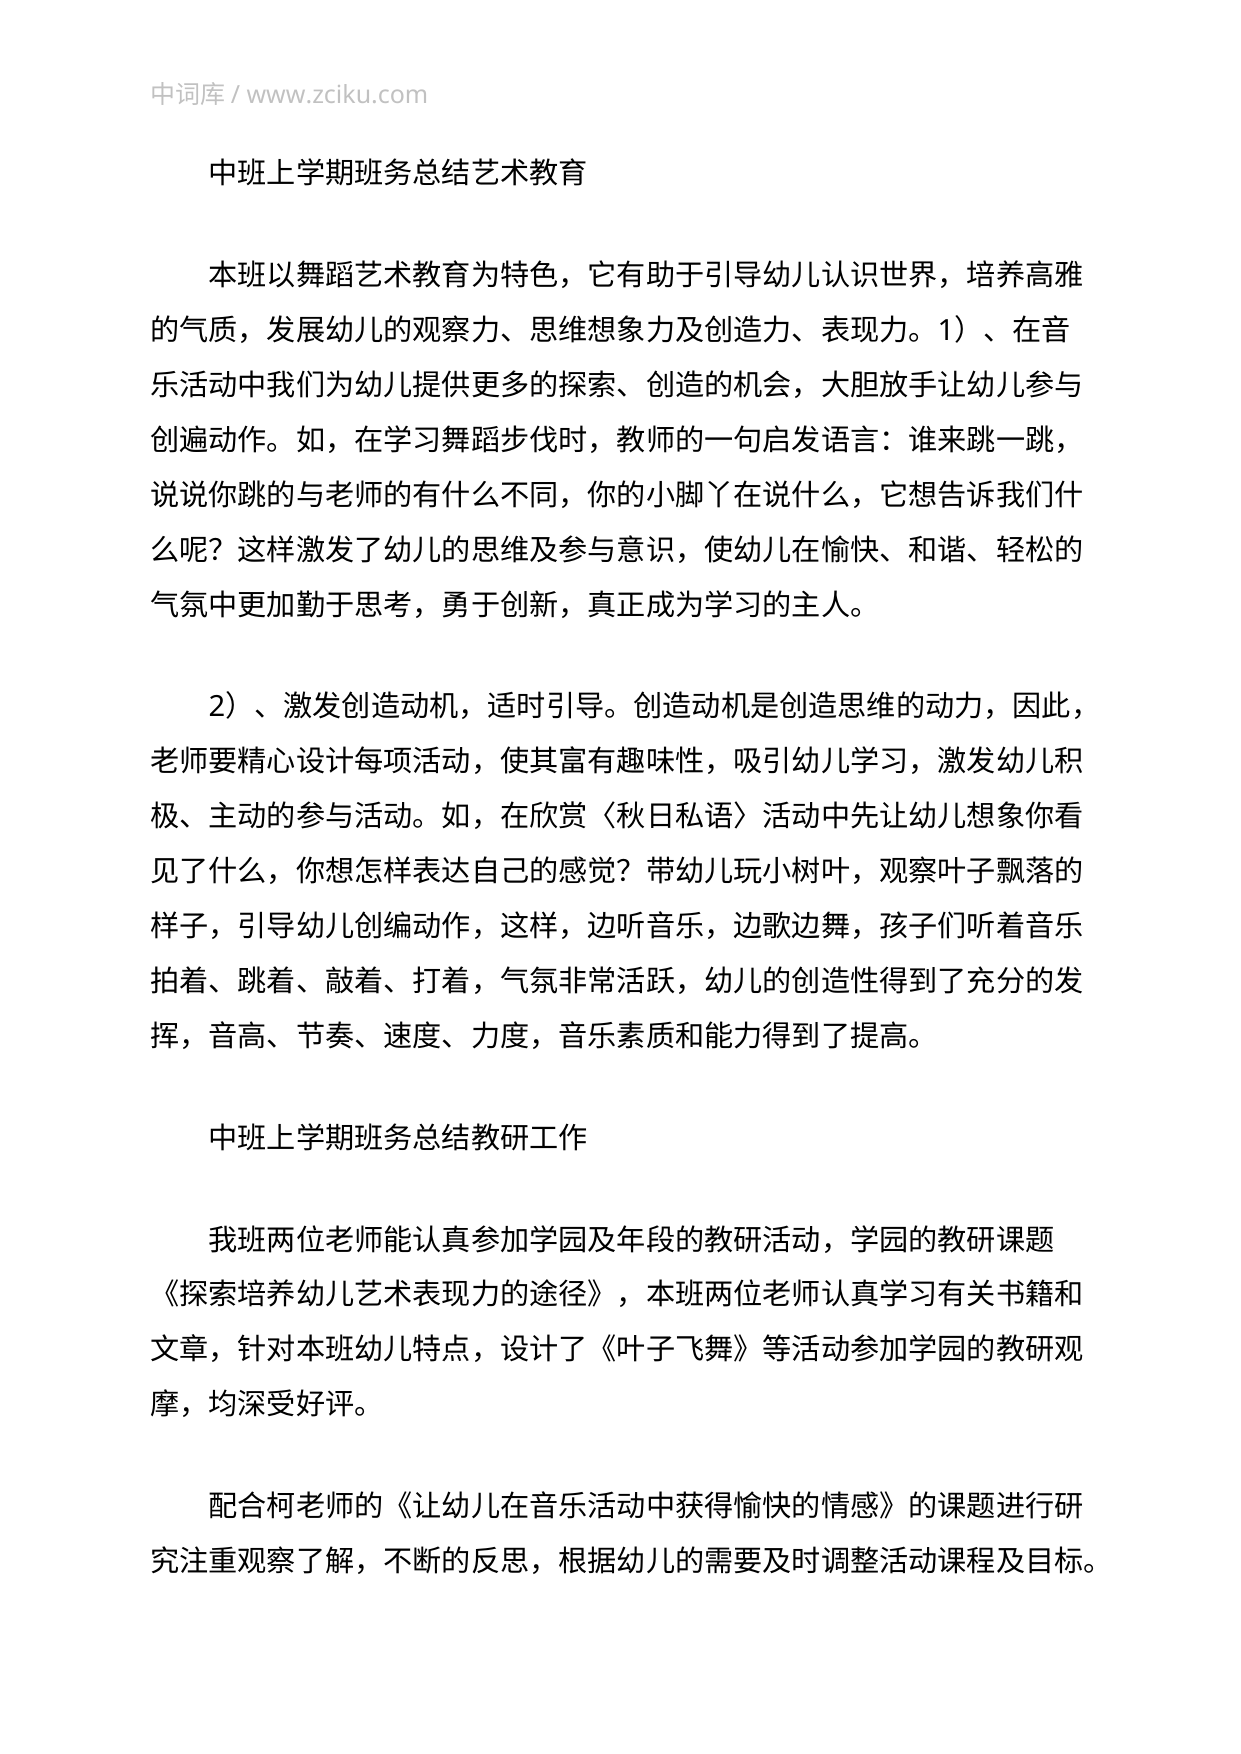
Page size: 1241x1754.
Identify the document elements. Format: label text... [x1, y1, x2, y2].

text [150, 1482, 1090, 1580]
text 中班上学期班务总结教研工作 [150, 1114, 1090, 1157]
text 我班两位老师能认真参加学园及年段的教研活动，学园的教研课题《探索培养幼儿艺术表现力的途径》，本班两位老师认真学习有关书籍和文章，针对本班幼儿特点，设计了《叶子飞舞》等活动参加学园的教研观摩，均深受好评。 [150, 1216, 1090, 1423]
text 中班上学期班务总结艺术教育 [150, 150, 1090, 192]
text 2）、激发创造动机，适时引导。创造动机是创造思维的动力，因此，老师要精心设计每项活动，使其富有趣味性，吸引幼儿学习，激发幼儿积极、主动的参与活动。如，在欣赏〈秋日私语〉活动中先让幼儿想象你看见了什么，你想怎样表达自己的感觉？带幼儿玩小树叶，观察叶子飘落的样子，引导幼儿创编动作，这样，边听音乐，边歌边舞，孩子们听着音乐拍着、跳着、敲着、打着，气氛非常活跃，幼儿的创造性得到了充分的发挥，音高、节奏、速度、力度，音乐素质和能力得到了提高。 [150, 683, 1090, 1055]
text 本班以舞蹈艺术教育为特色，它有助于引导幼儿认识世界，培养高雅的气质，发展幼儿的观察力、思维想象力及创造力、表现力。1）、在音乐活动中我们为幼儿提供更多的探索、创造的机会，大胆放手让幼儿参与创遍动作。如，在学习舞蹈步伐时，教师的一句启发语言：谁来跳一跳，说说你跳的与老师的有什么不同，你的小脚丫在说什么，它想告诉我们什么呢？这样激发了幼儿的思维及参与意识，使幼儿在愉快、和谐、轻松的气氛中更加勤于思考，勇于创新，真正成为学习的主人。 [150, 252, 1090, 623]
